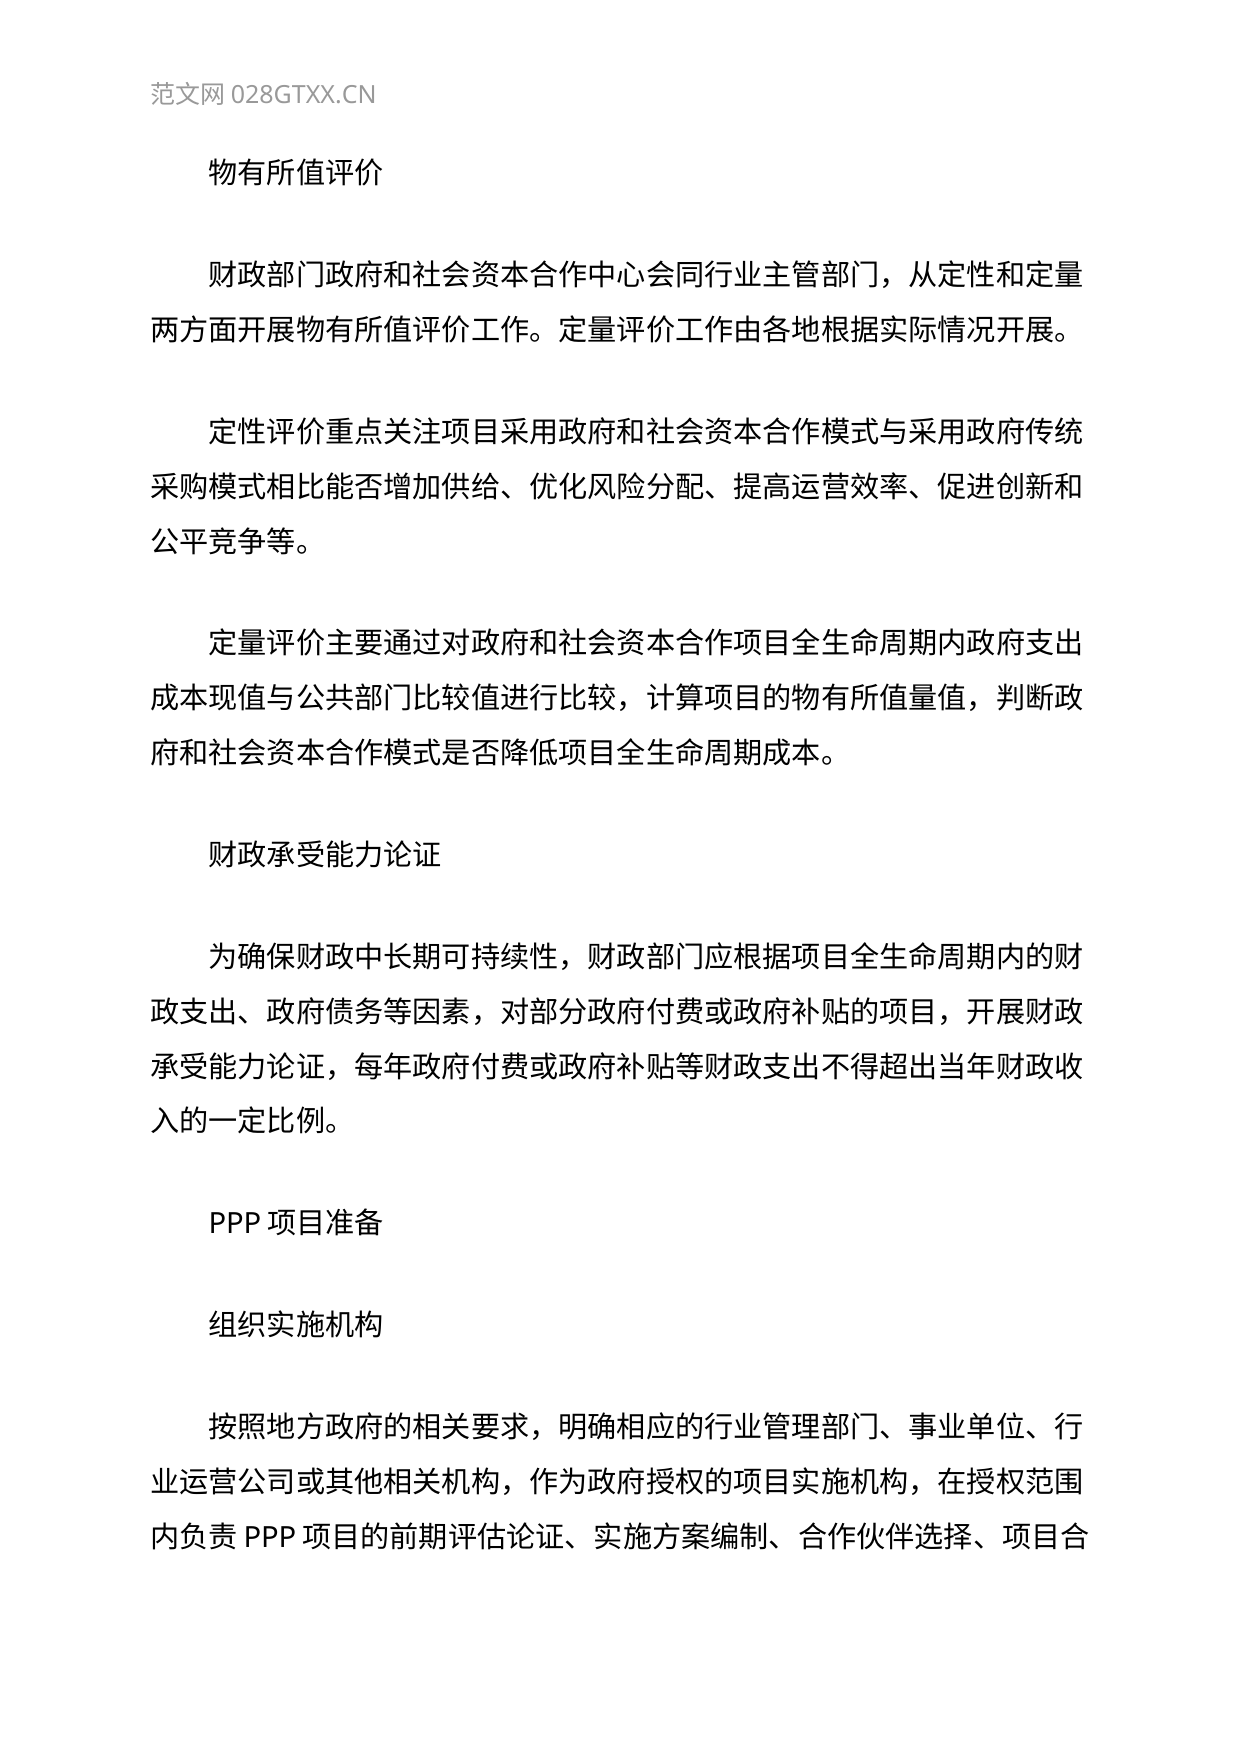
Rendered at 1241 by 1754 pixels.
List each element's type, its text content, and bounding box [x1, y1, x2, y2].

text 物有所值评价 [150, 150, 1090, 192]
text 财政部门政府和社会资本合作中心会同行业主管部门，从定性和定量两方面开展物有所值评价工作。定量评价工作由各地根据实际情况开展。 [150, 252, 1090, 349]
text PPP项目准备 [150, 1200, 1090, 1242]
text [150, 1403, 1090, 1556]
text 财政承受能力论证 [150, 832, 1090, 874]
text 组织实施机构 [150, 1302, 1090, 1344]
text 为确保财政中长期可持续性，财政部门应根据项目全生命周期内的财政支出、政府债务等因素，对部分政府付费或政府补贴的项目，开展财政承受能力论证，每年政府付费或政府补贴等财政支出不得超出当年财政收入的一定比例。 [150, 933, 1090, 1140]
text 定量评价主要通过对政府和社会资本合作项目全生命周期内政府支出成本现值与公共部门比较值进行比较，计算项目的物有所值量值，判断政府和社会资本合作模式是否降低项目全生命周期成本。 [150, 620, 1090, 772]
text 定性评价重点关注项目采用政府和社会资本合作模式与采用政府传统采购模式相比能否增加供给、优化风险分配、提高运营效率、促进创新和公平竞争等。 [150, 408, 1090, 561]
